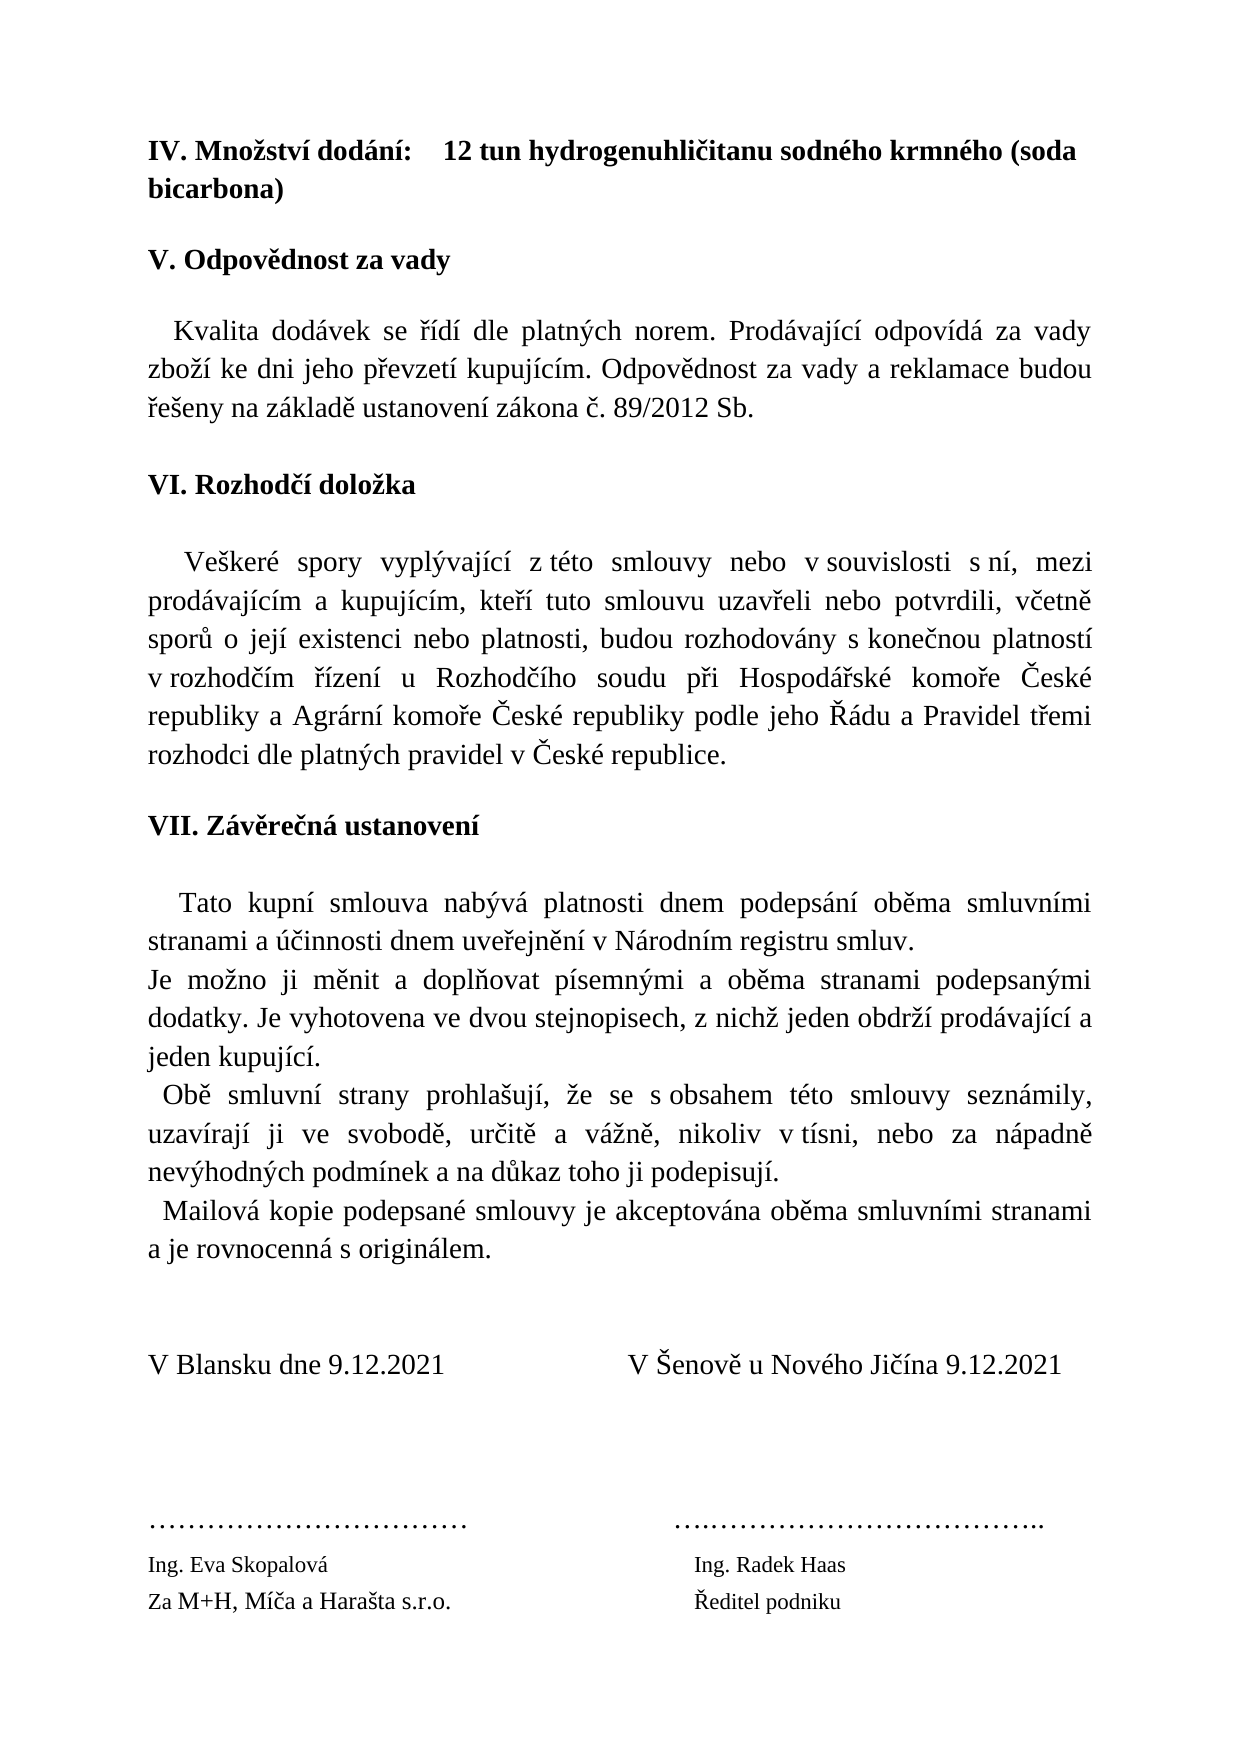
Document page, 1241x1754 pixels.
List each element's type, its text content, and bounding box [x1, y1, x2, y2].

text Obě smluvní strany prohlašují, že se s obsahem této smlouvy seznámily, uzavírají ji ve svobodě, určitě a vážně, nikoliv v tísni, nebo za nápadně nevýhodných podmínek a na důkaz toho ji podepisují. [148, 1077, 1093, 1188]
text V. Odpovědnost za vady [148, 242, 1093, 276]
text Mailová kopie podepsané smlouvy je akceptována oběma smluvními stranami a je rovnocenná s originálem. [148, 1193, 1093, 1265]
text V Blansku dne 9.12.2021 V Šenově u Nového Jičína 9.12.2021 [148, 1347, 1093, 1381]
text Je možno ji měnit a doplňovat písemnými a oběma stranami podepsanými dodatky. Je vyhotovena ve dvou stejnopisech, z nichž jeden obdrží prodávající a jeden kupující. [148, 962, 1093, 1072]
text VII. Závěrečná ustanovení [148, 808, 1093, 841]
text IV. Množství dodání: 12 tun hydrogenuhličitanu sodného krmného (soda bicarbona) [148, 133, 1093, 205]
text Veškeré spory vyplývající z této smlouvy nebo v souvislosti s ní, mezi prodávajícím a kupujícím, kteří tuto smlouvu uzavřeli nebo potvrdili, včetně sporů o její existenci nebo platnosti, budou rozhodovány s konečnou platností v rozhodčím řízení u Rozhodčího soudu při Hospodářské komoře České republiky a Agrární komoře České republiky podle jeho Řádu a Pravidel třemi rozhodci dle platných pravidel v České republice. [148, 544, 1093, 770]
text …………………………… ….…………………………….. [148, 1501, 1093, 1535]
text Za M+H, Míča a Harašta s.r.o. Ředitel podniku [148, 1577, 1093, 1615]
text Ing. Eva Skopalová Ing. Radek Haas [148, 1540, 1093, 1577]
text Tato kupní smlouva nabývá platnosti dnem podepsání oběma smluvními stranami a účinnosti dnem uveřejnění v Národním registru smluv. [148, 885, 1093, 957]
text Kvalita dodávek se řídí dle platných norem. Prodávající odpovídá za vady zboží ke dni jeho převzetí kupujícím. Odpovědnost za vady a reklamace budou řešeny na základě ustanovení zákona č. 89/2012 Sb. [148, 313, 1093, 423]
text VI. Rozhodčí doložka [148, 467, 1093, 501]
